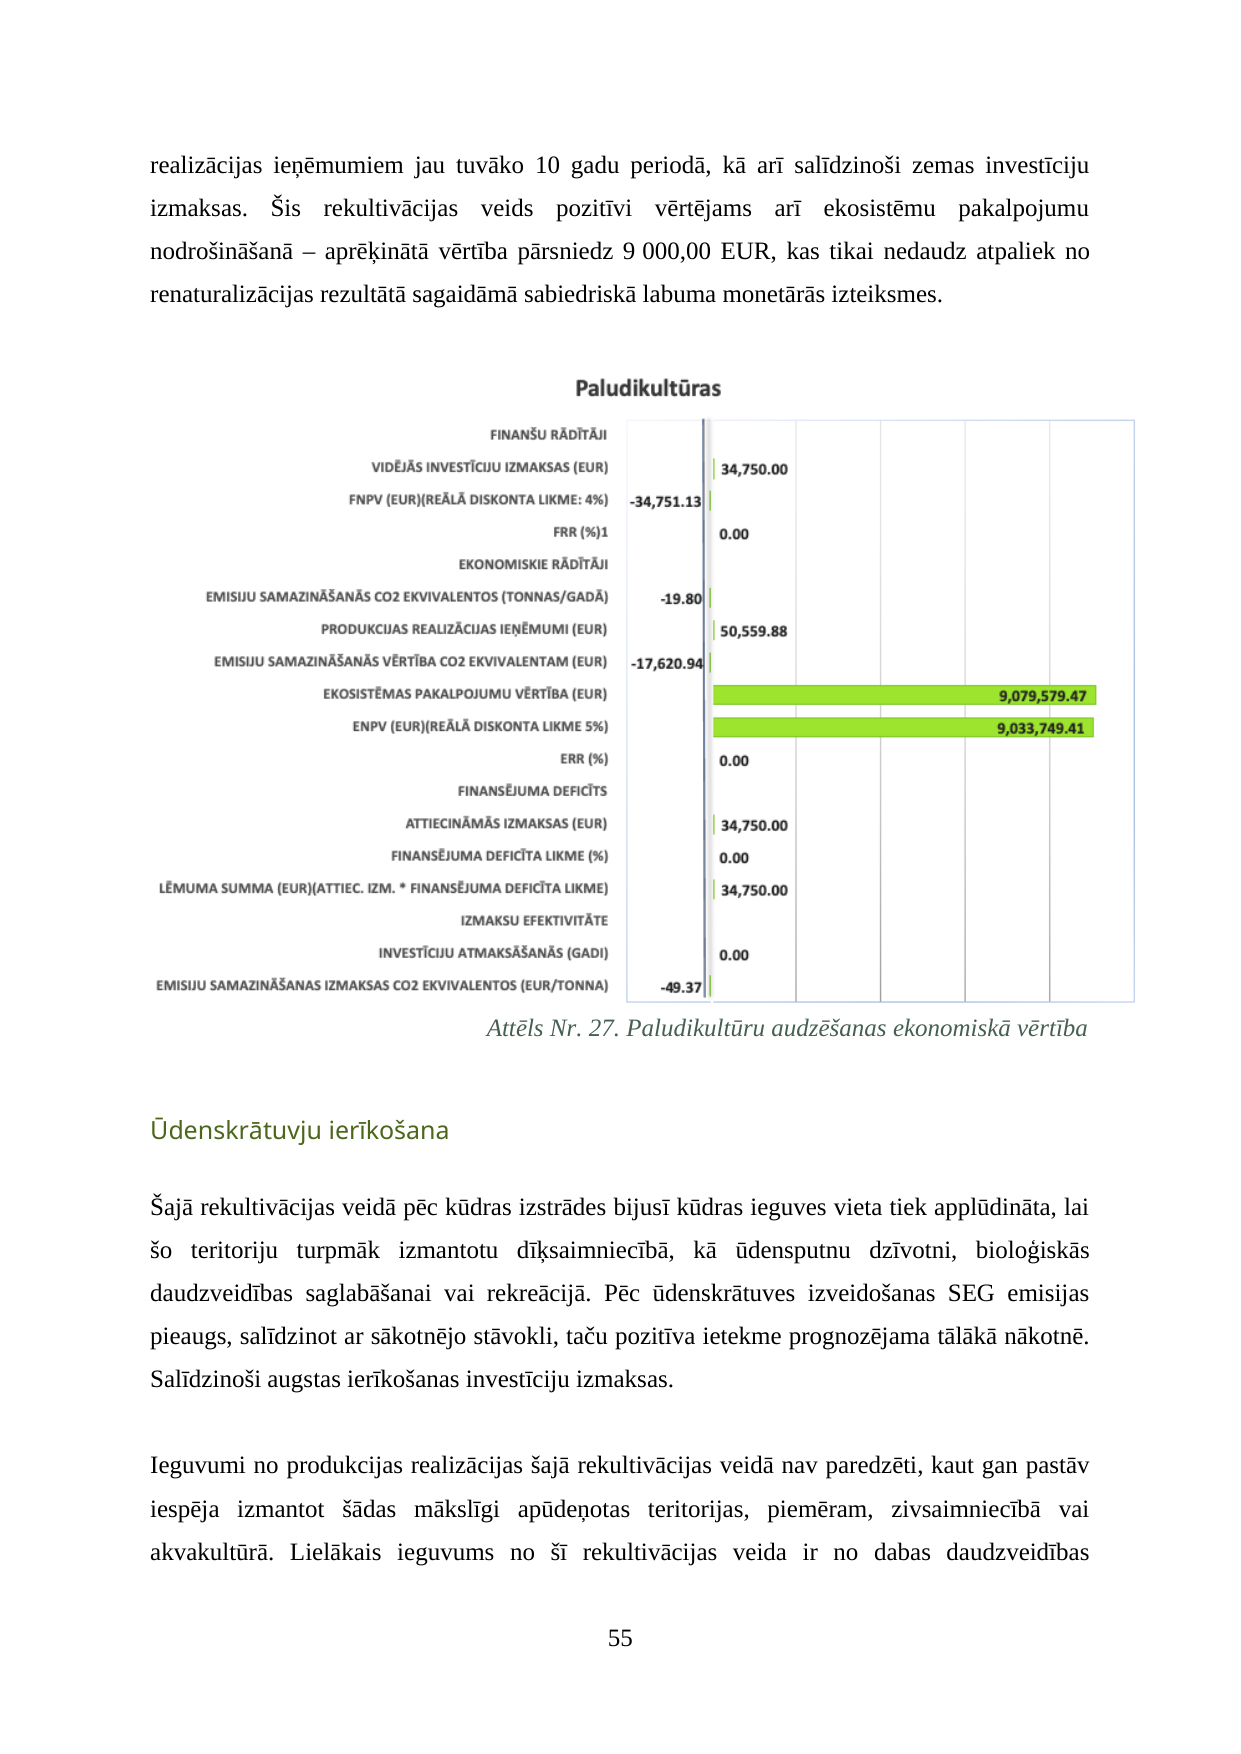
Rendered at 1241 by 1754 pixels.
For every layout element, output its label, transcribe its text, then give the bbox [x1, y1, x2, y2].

text Attēls Nr. 27. Paludikultūru audzēšanas ekonomiskā vērtība [150, 1014, 1090, 1042]
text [150, 150, 1090, 308]
picture [150, 365, 1145, 1014]
text Šajā rekultivācijas veidā pēc kūdras izstrādes bijusī kūdras ieguves vieta tiek applūdināta, lai šo teritoriju turpmāk izmantotu dīķsaimniecībā, kā ūdensputnu dzīvotni, bioloģiskās daudzveidības saglabāšanai vai rekreācijā. Pēc ūdenskrātuves izveidošanas SEG emisijas pieaugs, salīdzinot ar sākotnējo stāvokli, taču pozitīva ietekme prognozējama tālākā nākotnē. Salīdzinoši augstas ierīkošanas investīciju izmaksas. [150, 1192, 1090, 1393]
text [150, 1451, 1090, 1566]
subtitle Ūdenskrātuvju ierīkošana [150, 1112, 1090, 1146]
